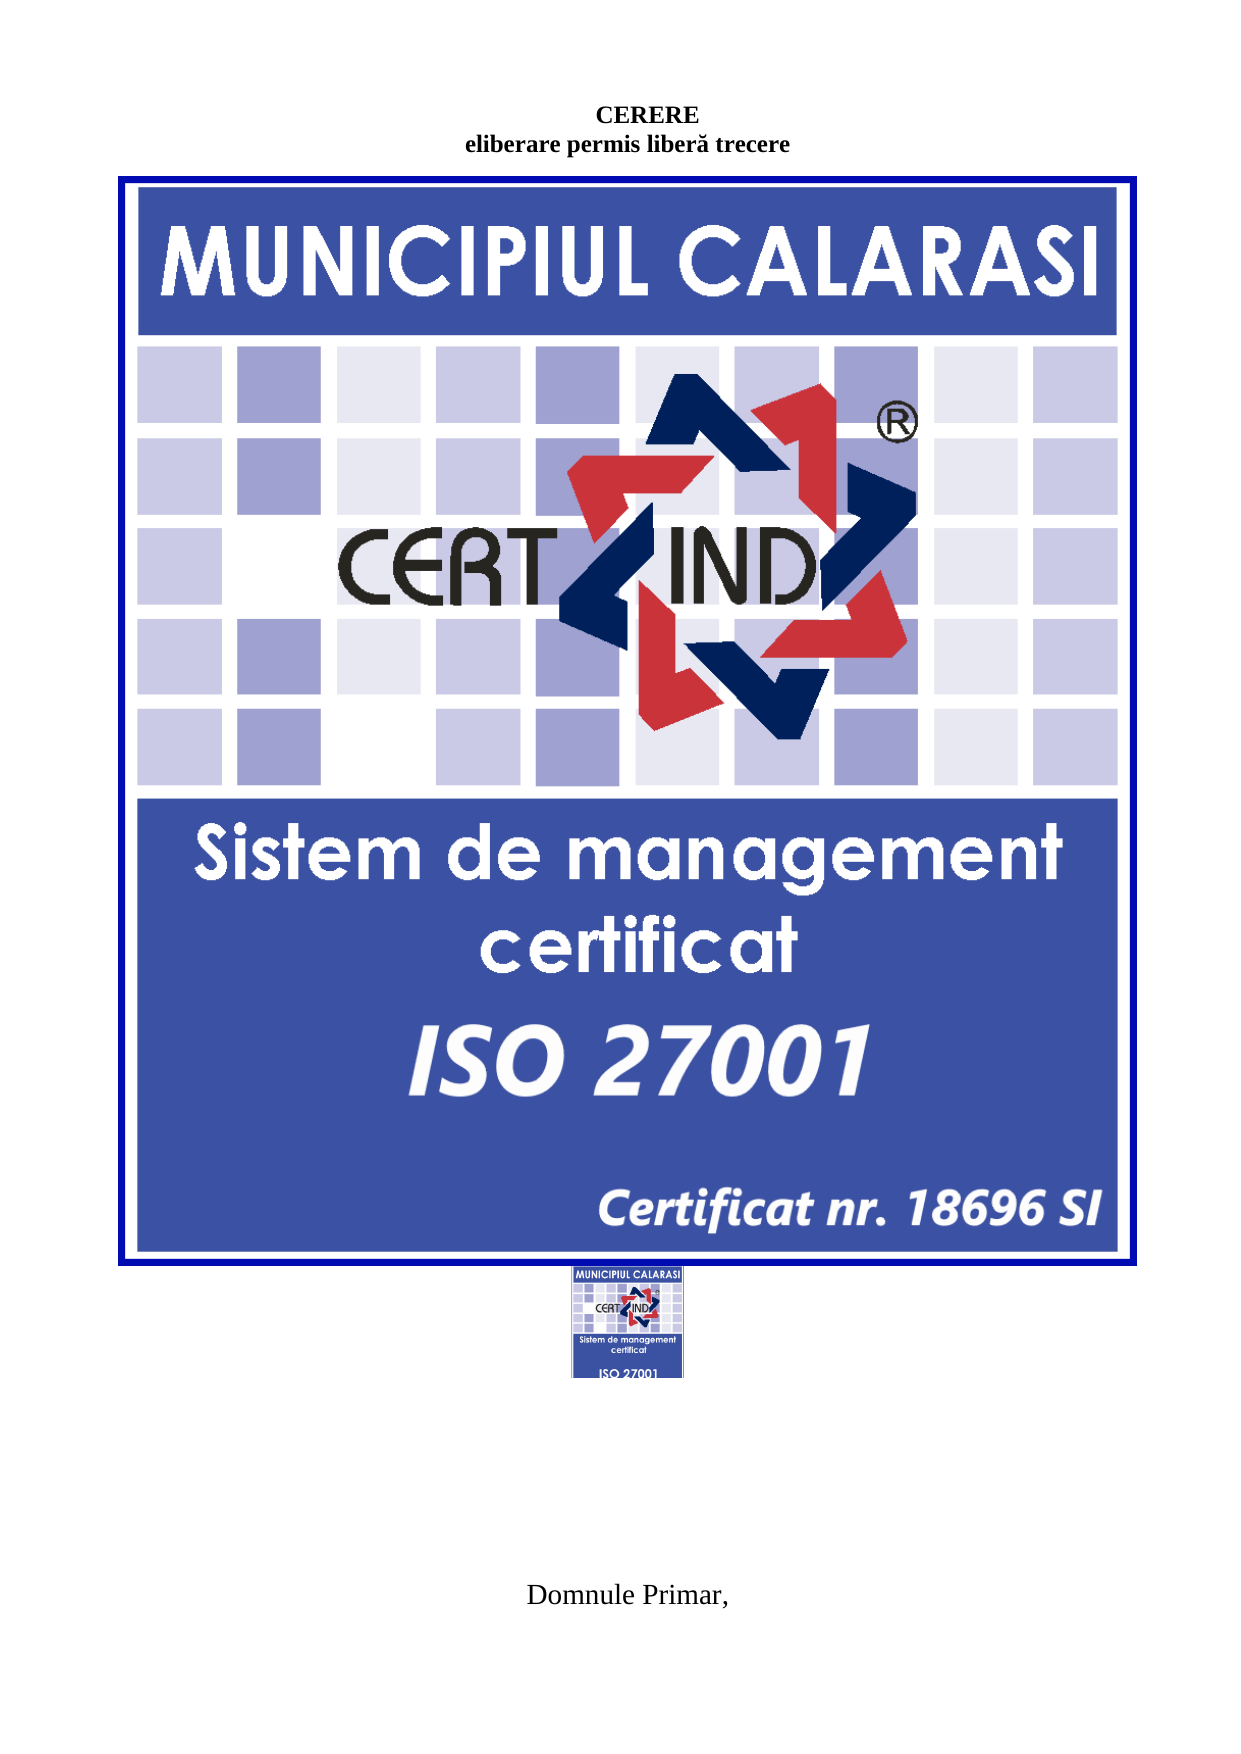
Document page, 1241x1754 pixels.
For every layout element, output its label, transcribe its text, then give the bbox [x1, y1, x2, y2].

text Domnule Primar, [118, 1577, 1137, 1611]
picture [118, 176, 1137, 1378]
